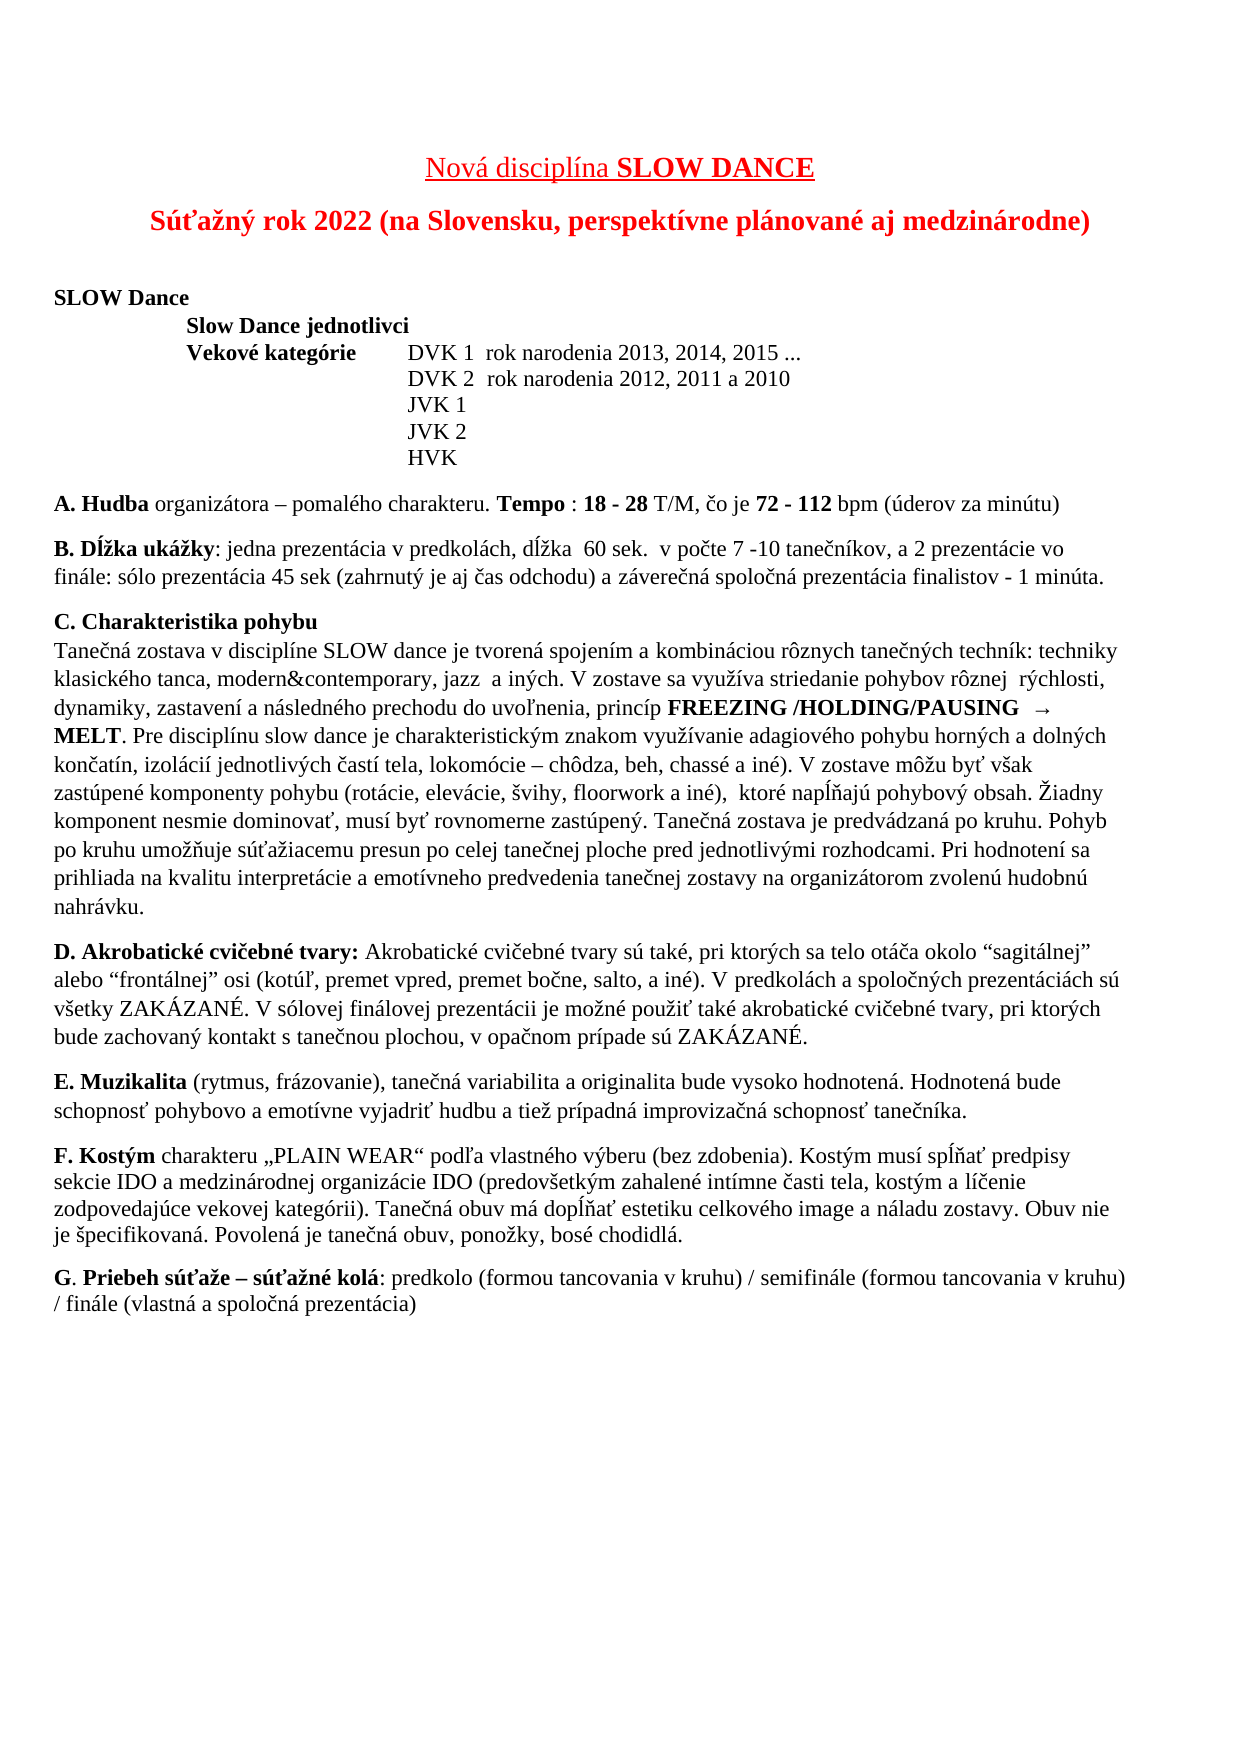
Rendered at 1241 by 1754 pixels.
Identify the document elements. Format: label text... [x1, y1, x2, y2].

text JVK 2 [275, 418, 1128, 444]
text D. Akrobatické cvičebné tvary: Akrobatické cvičebné tvary sú také, pri ktorých sa telo otáča okolo “sagitálnej” alebo “frontálnej” osi (kotúľ, premet vpred, premet bočne, salto, a iné). V predkolách a spoločných prezentáciách sú všetky ZAKÁZANÉ. V sólovej finálovej prezentácii je možné použiť také akrobatické cvičebné tvary, pri ktorých bude zachovaný kontakt s tanečnou plochou, v opačnom prípade sú ZAKÁZANÉ. [53, 938, 1128, 1049]
text G. Priebeh súťaže – súťažné kolá: predkolo (formou tancovania v kruhu) / semifinále (formou tancovania v kruhu) / finále (vlastná a spoločná prezentácia) [53, 1264, 1128, 1317]
text Vekové kategórie DVK 1 rok narodenia 2013, 2014, 2015 ... [53, 339, 1128, 365]
text C. Charakteristika pohybu [53, 608, 1128, 635]
text E. Muzikalita (rytmus, frázovanie), tanečná variabilita a originalita bude vysoko hodnotená. Hodnotená bude schopnosť pohybovo a emotívne vyjadriť hudbu a tiež prípadná improvizačná schopnosť tanečníka. [53, 1068, 1128, 1123]
text JVK 1 [275, 392, 1128, 418]
text HVK [53, 444, 1128, 471]
text A. Hudba organizátora – pomalého charakteru. Tempo : 18 - 28 T/M, čo je 72 - 112 bpm (úderov za minútu) [53, 490, 1128, 516]
text DVK 2 rok narodenia 2012, 2011 a 2010 [275, 365, 1128, 392]
text F. Kostým charakteru „PLAIN WEAR“ podľa vlastného výberu (bez zdobenia). Kostým musí spĺňať predpisy sekcie IDO a medzinárodnej organizácie IDO (predovšetkým zahalené intímne časti tela, kostým a líčenie zodpovedajúce vekovej kategórii). Tanečná obuv má dopĺňať estetiku celkového image a náladu zostavy. Obuv nie je špecifikovaná. Povolená je tanečná obuv, ponožky, bosé chodidlá. [53, 1142, 1128, 1247]
text Súťažný rok 2022 (na Slovensku, perspektívne plánované aj medzinárodne) [112, 203, 1128, 236]
text Slow Dance jednotlivci [53, 312, 1128, 339]
text B. Dĺžka ukážky: jedna prezentácia v predkolách, dĺžka 60 sek. v počte 7 -10 tanečníkov, a 2 prezentácie vo finále: sólo prezentácia 45 sek (zahrnutý je aj čas odchodu) a záverečná spoločná prezentácia finalistov - 1 minúta. [53, 535, 1128, 590]
text Tanečná zostava v disciplíne SLOW dance je tvorená spojením a kombináciou rôznych tanečných techník: techniky klasického tanca, modern&contemporary, jazz a iných. V zostave sa využíva striedanie pohybov rôznej rýchlosti, dynamiky, zastavení a následného prechodu do uvoľnenia, princíp FREEZING /HOLDING/PAUSING → MELT. Pre disciplínu slow dance je charakteristickým znakom využívanie adagiového pohybu horných a dolných končatín, izolácií jednotlivých častí tela, lokomócie – chôdza, beh, chassé a iné). V zostave môžu byť však zastúpené komponenty pohybu (rotácie, elevácie, švihy, floorwork a iné), ktoré napĺňajú pohybový obsah. Žiadny komponent nesmie dominovať, musí byť rovnomerne zastúpený. Tanečná zostava je predvádzaná po kruhu. Pohyb po kruhu umožňuje súťažiacemu presun po celej tanečnej ploche pred jednotlivými rozhodcami. Pri hodnotení sa prihliada na kvalitu interpretácie a emotívneho predvedenia tanečnej zostavy na organizátorom zvolenú hudobnú nahrávku. [53, 637, 1128, 919]
text SLOW Dance [53, 284, 1128, 310]
text Nová disciplína SLOW DANCE [112, 150, 1128, 183]
